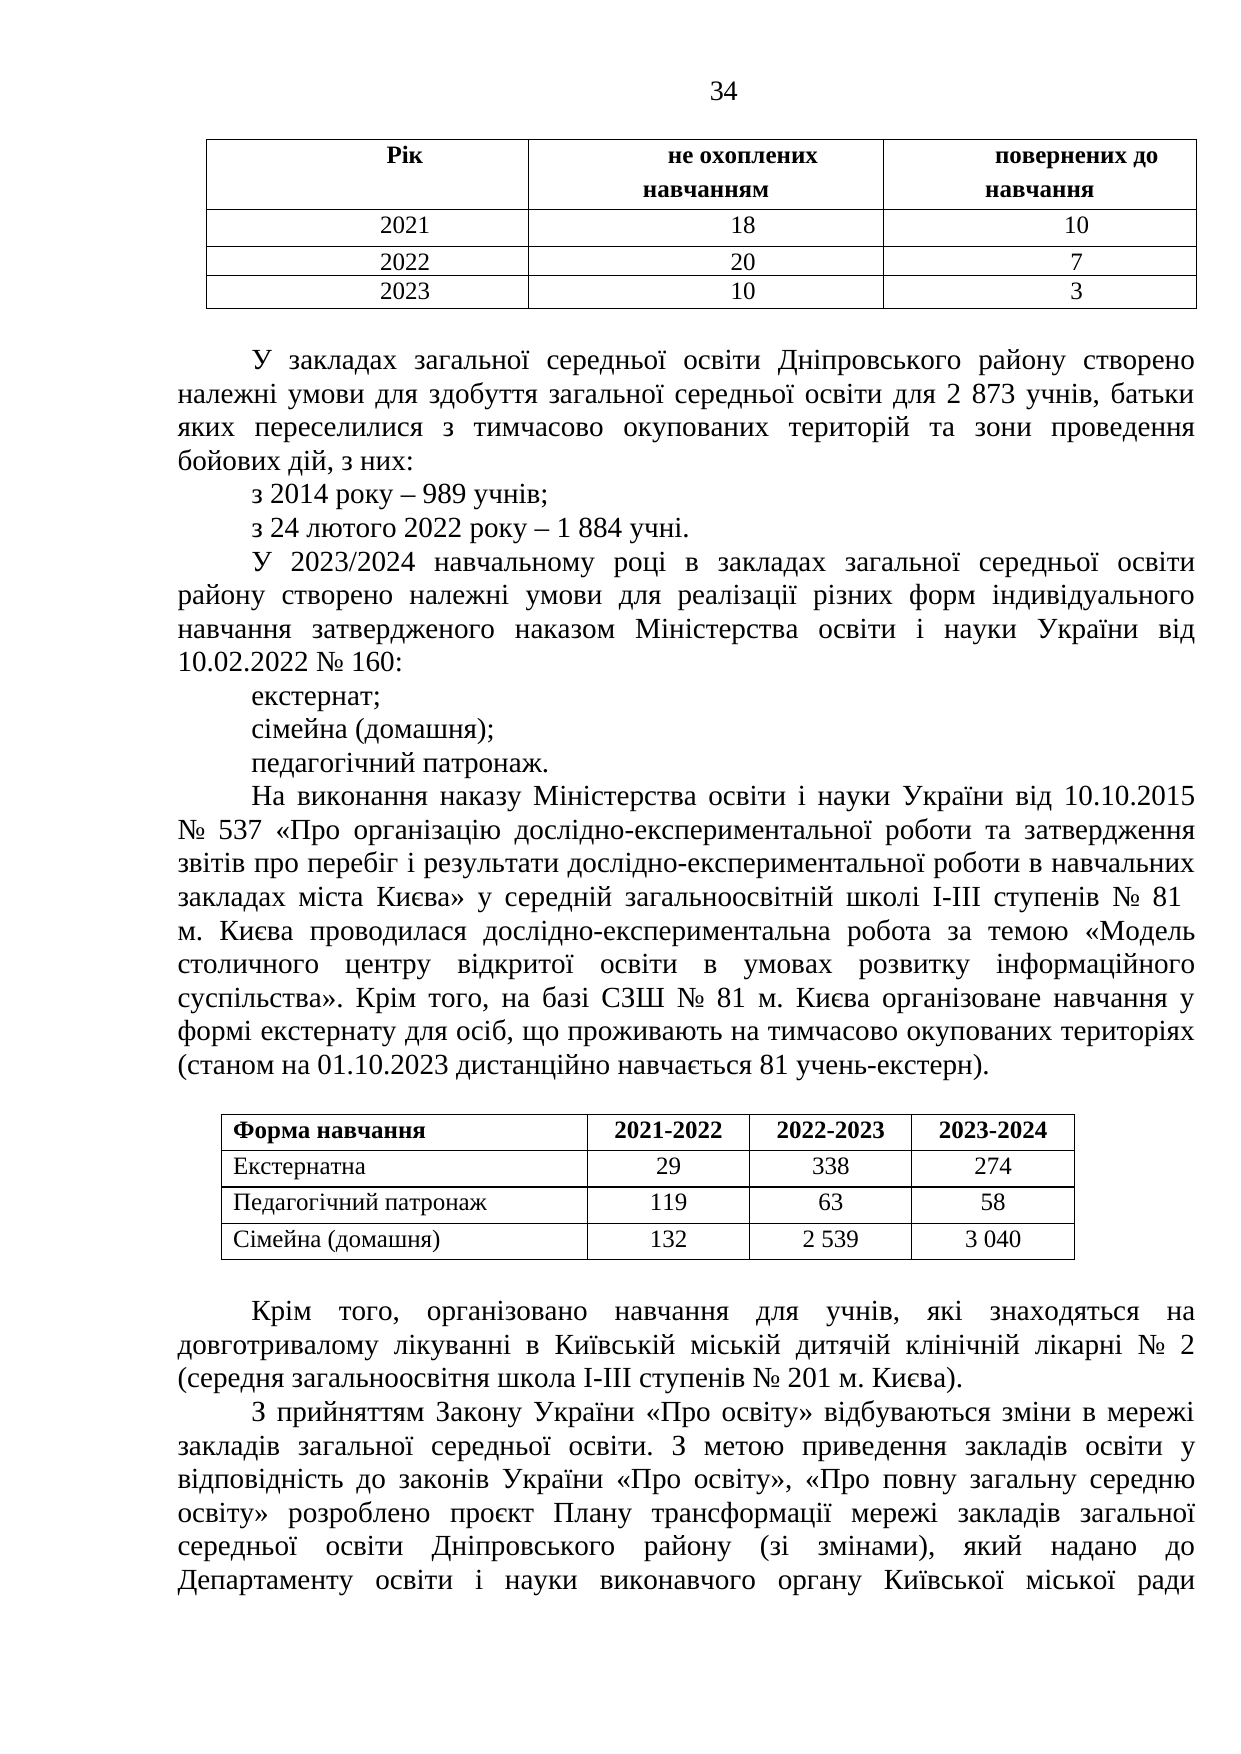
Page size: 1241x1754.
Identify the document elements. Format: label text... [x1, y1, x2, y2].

text У 2023/2024 навчальному році в закладах загальної середньої освіти району створено належні умови для реалізації різних форм індивідуального навчання затвердженого наказом Міністерства освіти і науки України від 10.02.2022 № 160: [177, 544, 1196, 678]
table_cell 274 [912, 1151, 1074, 1186]
table_cell Сімейна (домашня) [222, 1224, 587, 1259]
table_header 2023-2024 [912, 1115, 1074, 1150]
table_cell 2 539 [750, 1224, 911, 1259]
text з 2014 року – 989 учнів; [177, 477, 1196, 510]
table_header 2021-2022 [588, 1115, 749, 1150]
table_cell 18 [529, 210, 883, 246]
table_cell 10 [529, 276, 883, 308]
table_cell Екстернатна [222, 1151, 587, 1186]
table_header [884, 140, 1196, 209]
table_header 2022-2023 [750, 1115, 911, 1150]
table_cell 119 [588, 1188, 749, 1223]
table_cell 29 [588, 1151, 749, 1186]
table_cell 338 [750, 1151, 911, 1186]
table_cell 3 [884, 276, 1196, 308]
table_cell 2021 [207, 210, 528, 246]
table_cell 3 040 [912, 1224, 1074, 1259]
table_cell 58 [912, 1188, 1074, 1223]
text У закладах загальної середньої освіти Дніпровського району створено належні умови для здобуття загальної середньої освіти для 2 873 учнів, батьки яких переселилися з тимчасово окупованих територій та зони проведення бойових дій, з них: [177, 342, 1196, 477]
table_cell 10 [884, 210, 1196, 246]
text Крім того, організовано навчання для учнів, які знаходяться на довготривалому лікуванні в Київській міській дитячій клінічній лікарні № 2 (середня загальноосвітня школа І-ІІІ ступенів № 201 м. Києва). [177, 1293, 1196, 1394]
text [177, 1394, 1196, 1595]
text екстернат; [177, 678, 1196, 711]
text педагогічний патронаж. [177, 745, 1196, 778]
text На виконання наказу Міністерства освіти і науки України від 10.10.2015 № 537 «Про організацію дослідно-експериментальної роботи та затвердження звітів про перебіг і результати дослідно-експериментальної роботи в навчальних закладах міста Києва» у середній загальноосвітній школі І-ІІІ ступенів № 81 м. Києва проводилася дослідно-експериментальна робота за темою «Модель столичного центру відкритої освіти в умовах розвитку інформаційного суспільства». Крім того, на базі СЗШ № 81 м. Києва організоване навчання у формі екстернату для осіб, що проживають на тимчасово окупованих територіях (станом на 01.10.2023 дистанційно навчається 81 учень-екстерн). [177, 778, 1196, 1080]
text сімейна (домашня); [177, 711, 1196, 745]
table_header Рік [207, 140, 528, 209]
text з 24 лютого 2022 року – 1 884 учні. [177, 510, 1196, 544]
table_header Форма навчання [222, 1115, 587, 1150]
table_cell 63 [750, 1188, 911, 1223]
table_cell Педагогічний патронаж [222, 1188, 587, 1223]
table_cell 2023 [207, 276, 528, 308]
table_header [529, 140, 883, 209]
table_cell 132 [588, 1224, 749, 1259]
